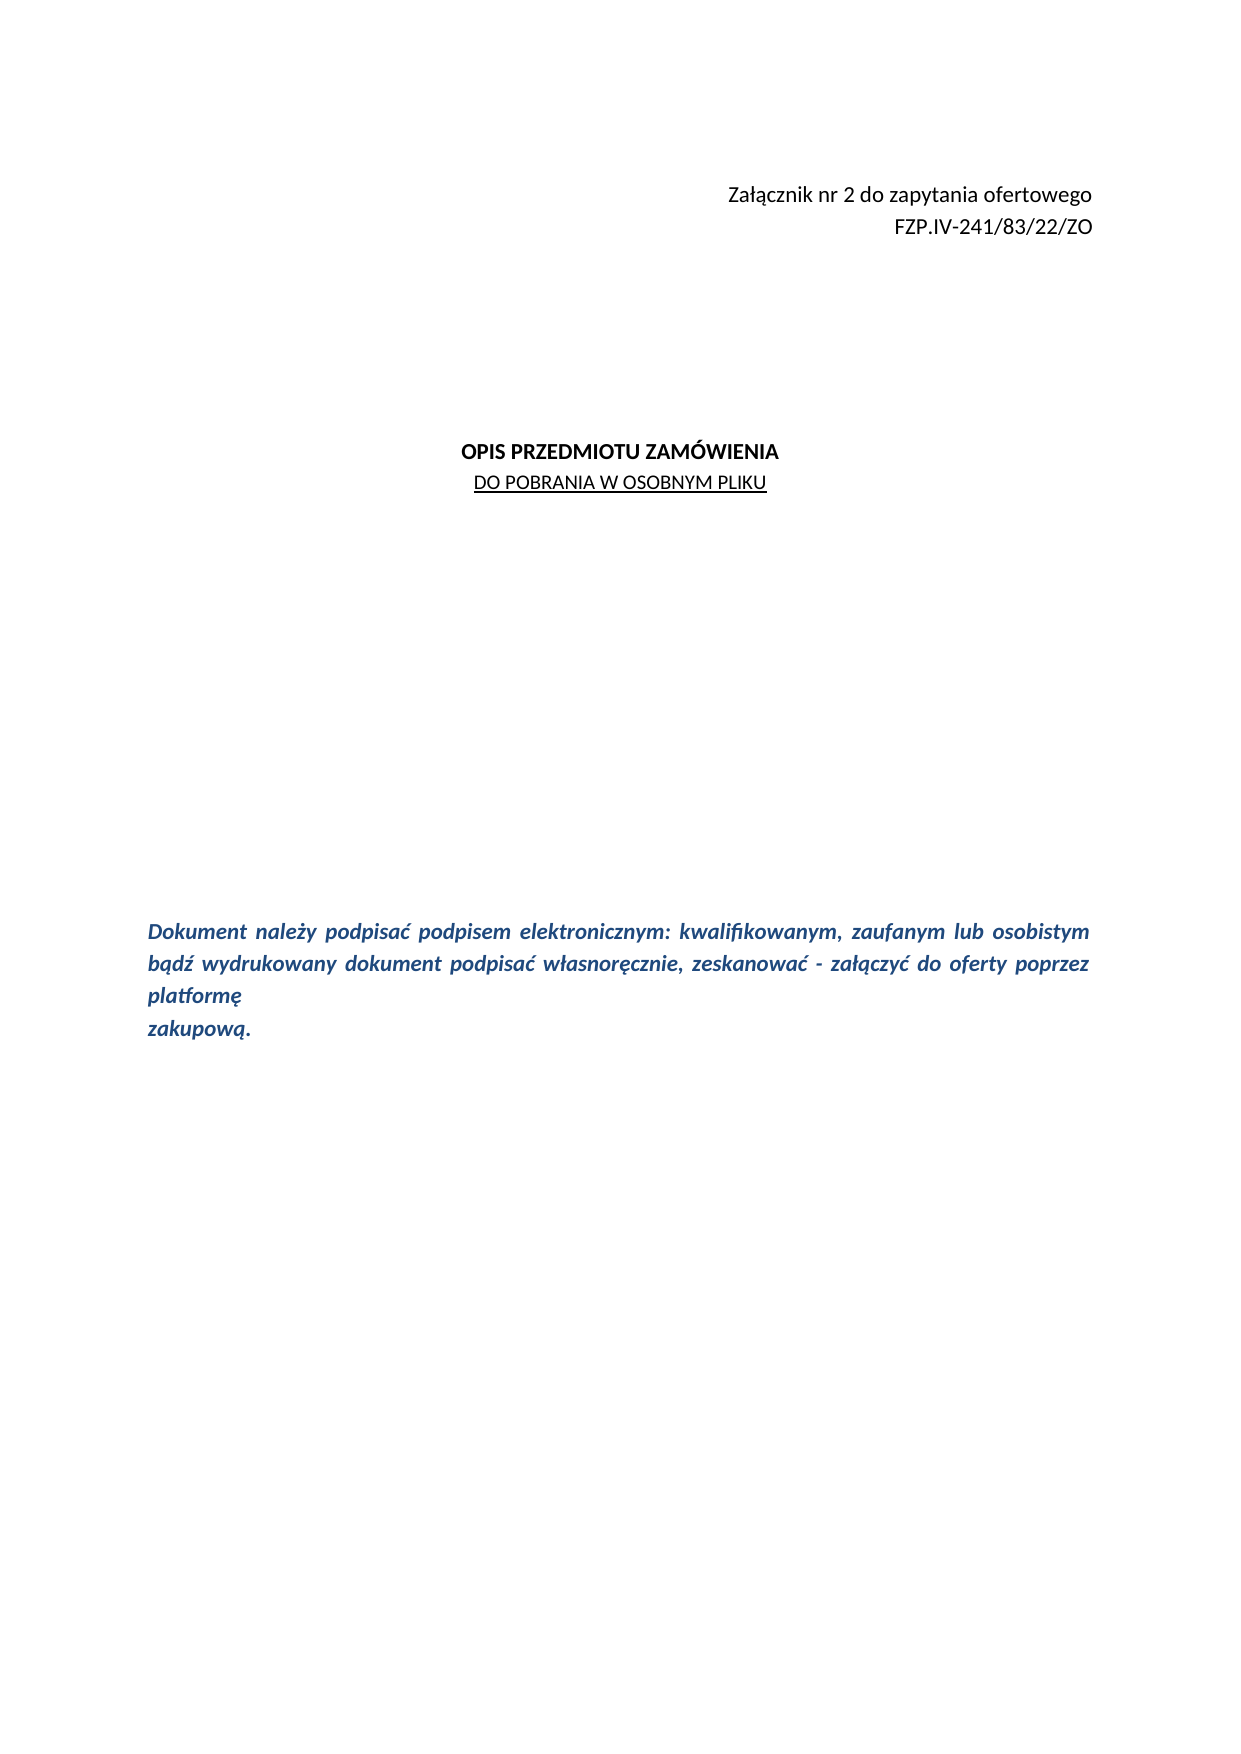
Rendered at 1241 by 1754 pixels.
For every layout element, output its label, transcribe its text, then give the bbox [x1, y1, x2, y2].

text FZP.IV-241/83/22/ZO [148, 212, 1093, 240]
text Załącznik nr 2 do zapytania ofertowego [148, 180, 1093, 208]
text Dokument należy podpisać podpisem elektronicznym: kwalifikowanym, zaufanym lub osobistym bądź wydrukowany dokument podpisać własnoręcznie, zeskanować - załączyć do oferty poprzez platformę [148, 917, 1093, 1009]
text zakupową. [148, 1014, 1093, 1042]
text OPIS PRZEDMIOTU ZAMÓWIENIA [148, 437, 1093, 465]
text DO POBRANIA W OSOBNYM PLIKU [148, 469, 1093, 495]
